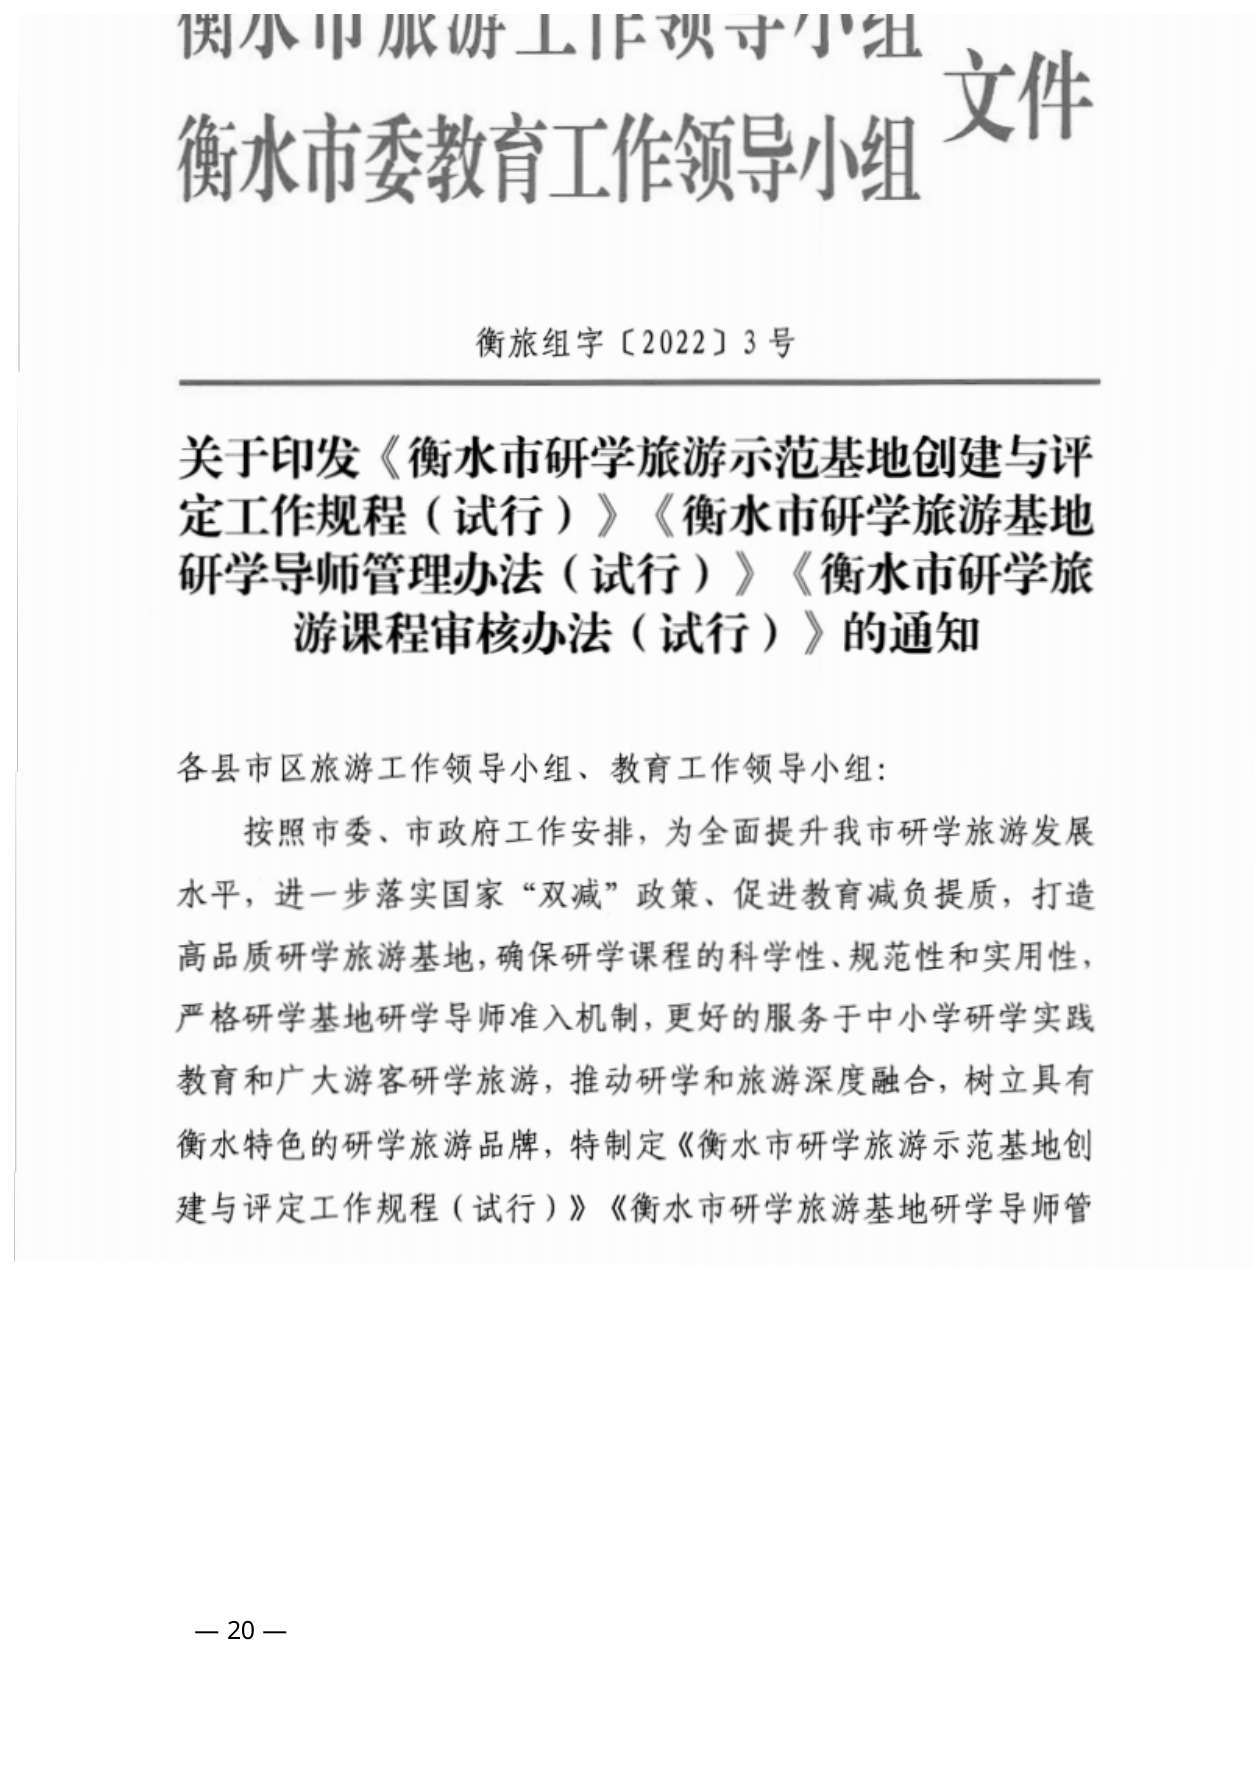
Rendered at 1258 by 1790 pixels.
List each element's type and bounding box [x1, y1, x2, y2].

picture [13, 14, 1258, 1269]
